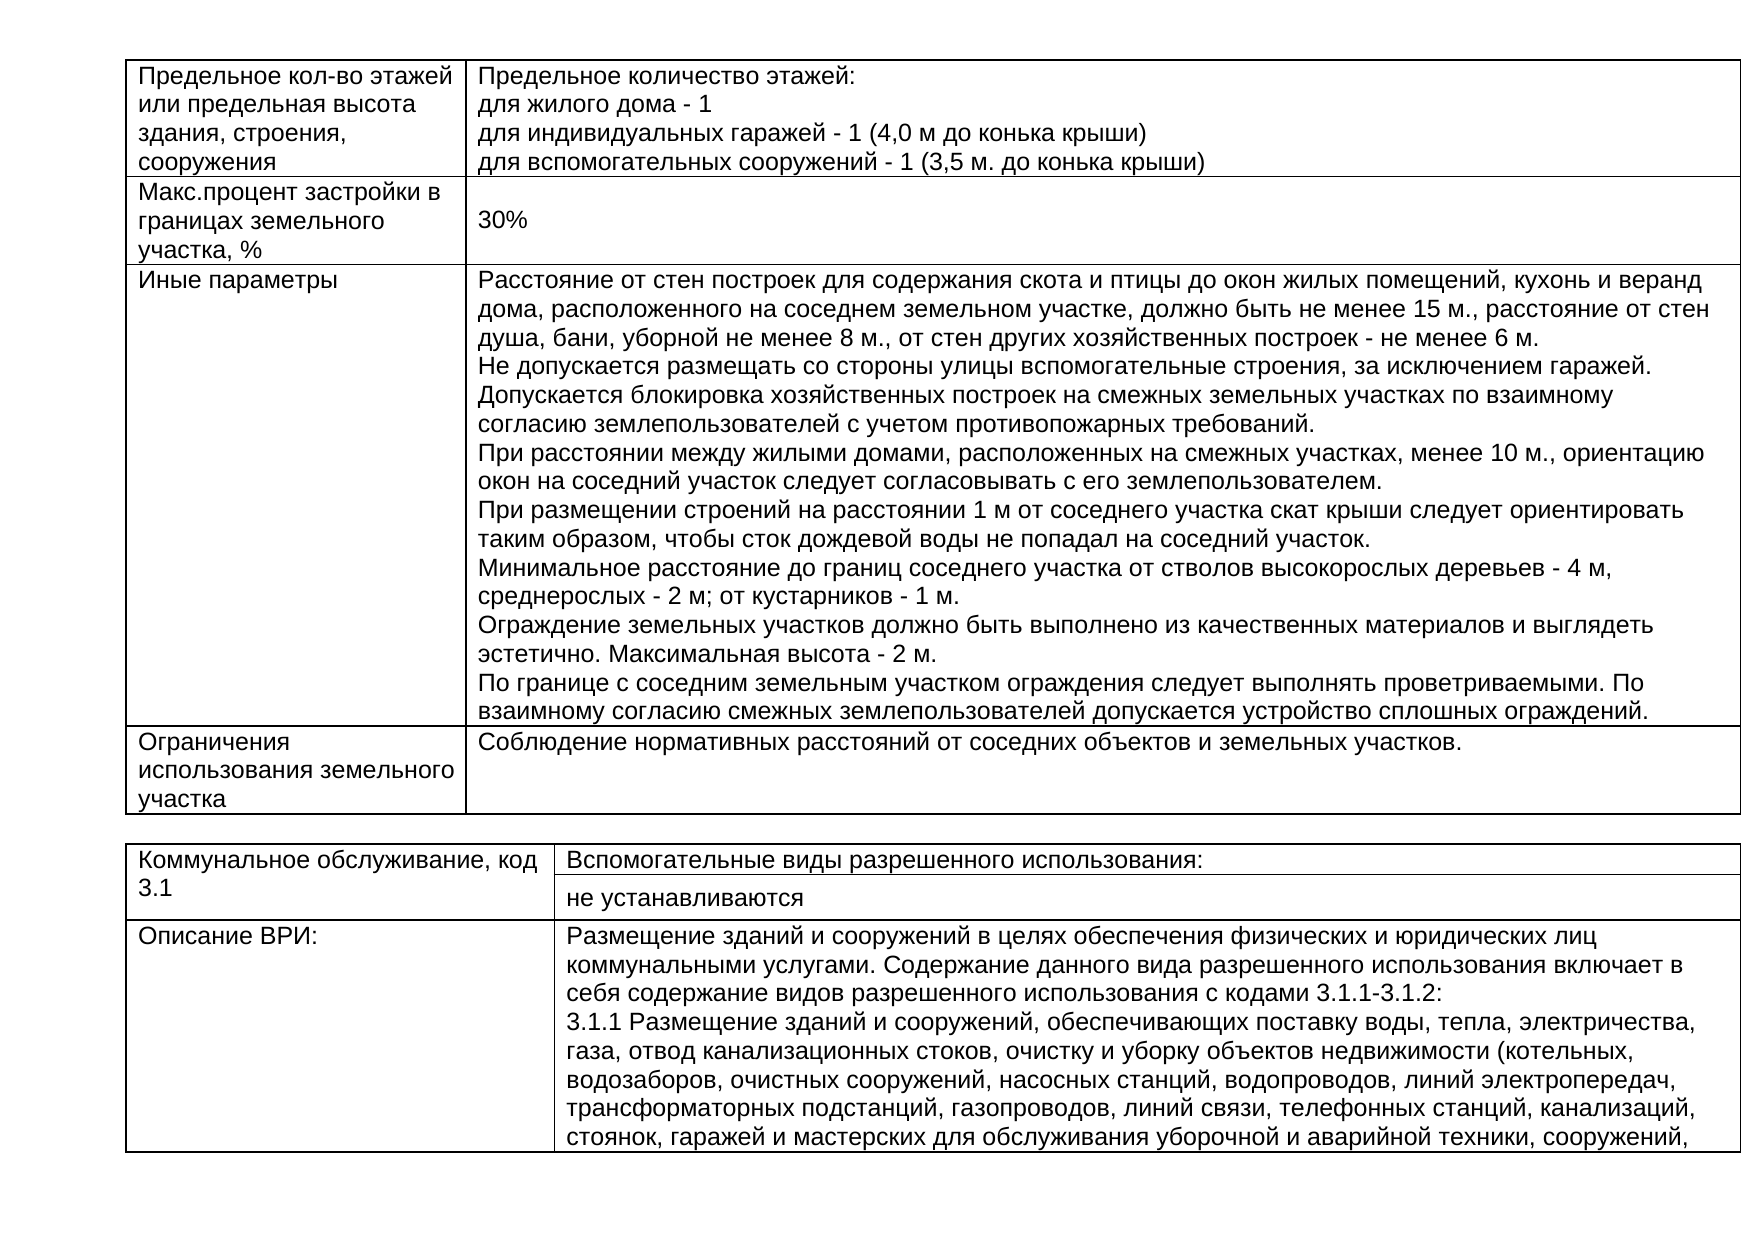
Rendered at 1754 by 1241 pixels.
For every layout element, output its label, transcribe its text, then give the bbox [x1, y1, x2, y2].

table_cell 30% [467, 177, 1740, 263]
table_cell Макс.процент застройки в границах земельного участка, % [127, 177, 465, 263]
table_cell Иные параметры [127, 265, 465, 725]
table_cell Расстояние от стен построек для содержания скота и птицы до окон жилых помещений, кухонь и веранд дома, расположенного на соседнем земельном участке, должно быть не менее 15 м., расстояние от стен душа, бани, уборной не менее 8 м., от стен других хозяйственных построек - не менее 6 м. Не допускается размещать со стороны улицы вспомогательные строения, за исключением гаражей. Допускается блокировка хозяйственных построек на смежных земельных участках по взаимному согласию землепользователей с учетом противопожарных требований. При расстоянии между жилыми домами, расположенных на смежных участках, менее 10 м., ориентацию окон на соседний участок следует согласовывать с его землепользователем. При размещении строений на расстоянии 1 м от соседнего участка скат крыши следует ориентировать таким образом, чтобы сток дождевой воды не попадал на соседний участок. Минимальное расстояние до границ соседнего участка от стволов высокорослых деревьев - 4 м, среднерослых - 2 м; от кустарников - 1 м. Ограждение земельных участков должно быть выполнено из качественных материалов и выглядеть эстетично. Максимальная высота - 2 м. По границе с соседним земельным участком ограждения следует выполнять проветриваемыми. По взаимному согласию смежных землепользователей допускается устройство сплошных ограждений. [467, 265, 1740, 725]
table_header Коммунальное обслуживание, код 3.1 [127, 845, 554, 919]
table_cell Соблюдение нормативных расстояний от соседних объектов и земельных участков. [467, 727, 1740, 813]
table_cell Описание ВРИ: [127, 921, 554, 1151]
table_header Вспомогательные виды разрешенного использования: [555, 845, 1740, 873]
table_cell не устанавливаются [555, 875, 1740, 919]
table_cell Предельное количество этажей: для жилого дома - 1 для индивидуальных гаражей - 1 (4,0 м до конька крыши) для вспомогательных сооружений - 1 (3,5 м. до конька крыши) [467, 61, 1740, 176]
table_cell Ограничения использования земельного участка [127, 727, 465, 813]
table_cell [555, 921, 1740, 1151]
table_cell Предельное кол-во этажей или предельная высота здания, строения, сооружения [127, 61, 465, 176]
